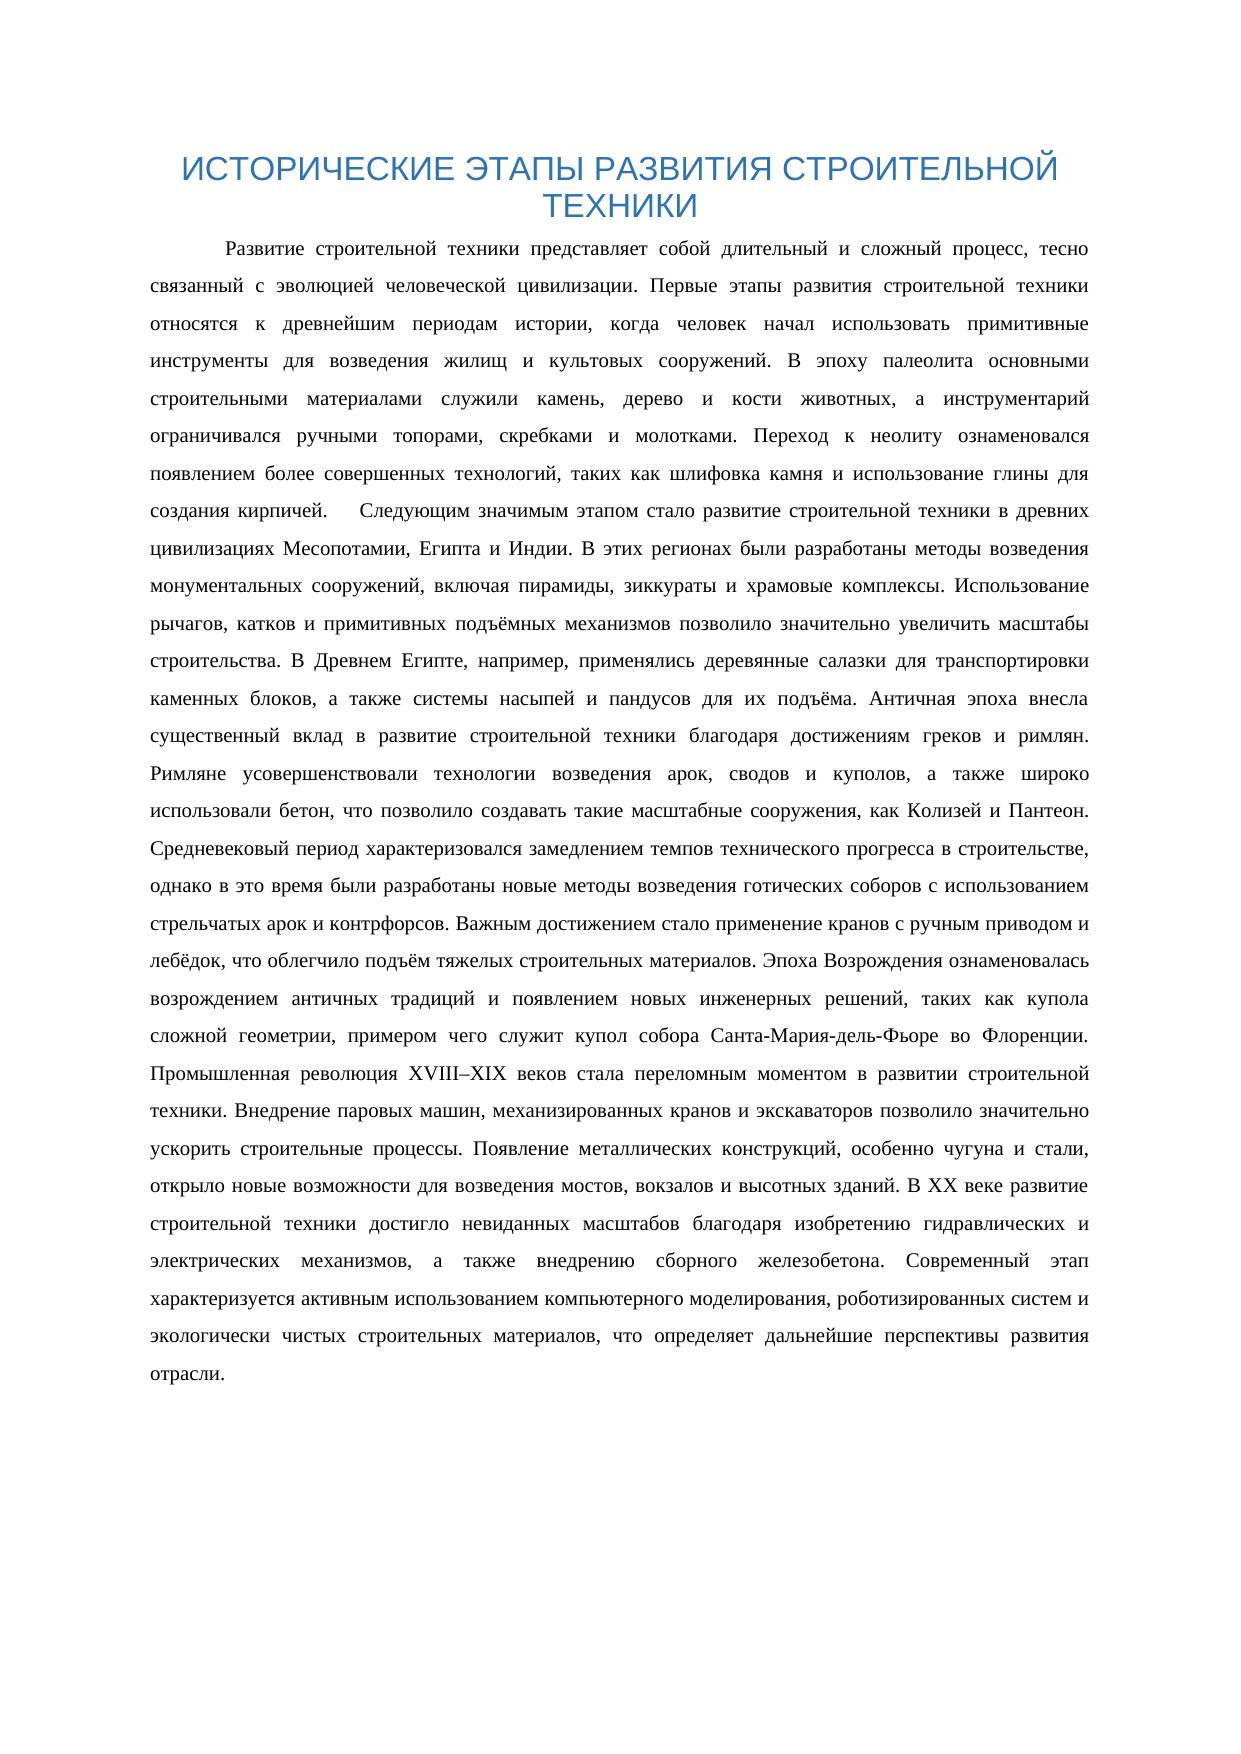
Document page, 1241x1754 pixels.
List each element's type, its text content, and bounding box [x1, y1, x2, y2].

text Развитие строительной техники представляет собой длительный и сложный процесс, тесно связанный с эволюцией человеческой цивилизации. Первые этапы развития строительной техники относятся к древнейшим периодам истории, когда человек начал использовать примитивные инструменты для возведения жилищ и культовых сооружений. В эпоху палеолита основными строительными материалами служили камень, дерево и кости животных, а инструментарий ограничивался ручными топорами, скребками и молотками. Переход к неолиту ознаменовался появлением более совершенных технологий, таких как шлифовка камня и использование глины для создания кирпичей. Следующим значимым этапом стало развитие строительной техники в древних цивилизациях Месопотамии, Египта и Индии. В этих регионах были разработаны методы возведения монументальных сооружений, включая пирамиды, зиккураты и храмовые комплексы. Использование рычагов, катков и примитивных подъёмных механизмов позволило значительно увеличить масштабы строительства. В Древнем Египте, например, применялись деревянные салазки для транспортировки каменных блоков, а также системы насыпей и пандусов для их подъёма. Античная эпоха внесла существенный вклад в развитие строительной техники благодаря достижениям греков и римлян. Римляне усовершенствовали технологии возведения арок, сводов и куполов, а также широко использовали бетон, что позволило создавать такие масштабные сооружения, как Колизей и Пантеон. Средневековый период характеризовался замедлением темпов технического прогресса в строительстве, однако в это время были разработаны новые методы возведения готических соборов с использованием стрельчатых арок и контрфорсов. Важным достижением стало применение кранов с ручным приводом и лебёдок, что облегчило подъём тяжелых строительных материалов. Эпоха Возрождения ознаменовалась возрождением античных традиций и появлением новых инженерных решений, таких как купола сложной геометрии, примером чего служит купол собора Санта-Мария-дель-Фьоре во Флоренции. Промышленная революция XVIII–XIX веков стала переломным моментом в развитии строительной техники. Внедрение паровых машин, механизированных кранов и экскаваторов позволило значительно ускорить строительные процессы. Появление металлических конструкций, особенно чугуна и стали, открыло новые возможности для возведения мостов, вокзалов и высотных зданий. В XX веке развитие строительной техники достигло невиданных масштабов благодаря изобретению гидравлических и электрических механизмов, а также внедрению сборного железобетона. Современный этап характеризуется активным использованием компьютерного моделирования, роботизированных систем и экологически чистых строительных материалов, что определяет дальнейшие перспективы развития отрасли. [150, 225, 1090, 1387]
subtitle ИСТОРИЧЕСКИЕ ЭТАПЫ РАЗВИТИЯ СТРОИТЕЛЬНОЙ ТЕХНИКИ [150, 150, 1090, 225]
